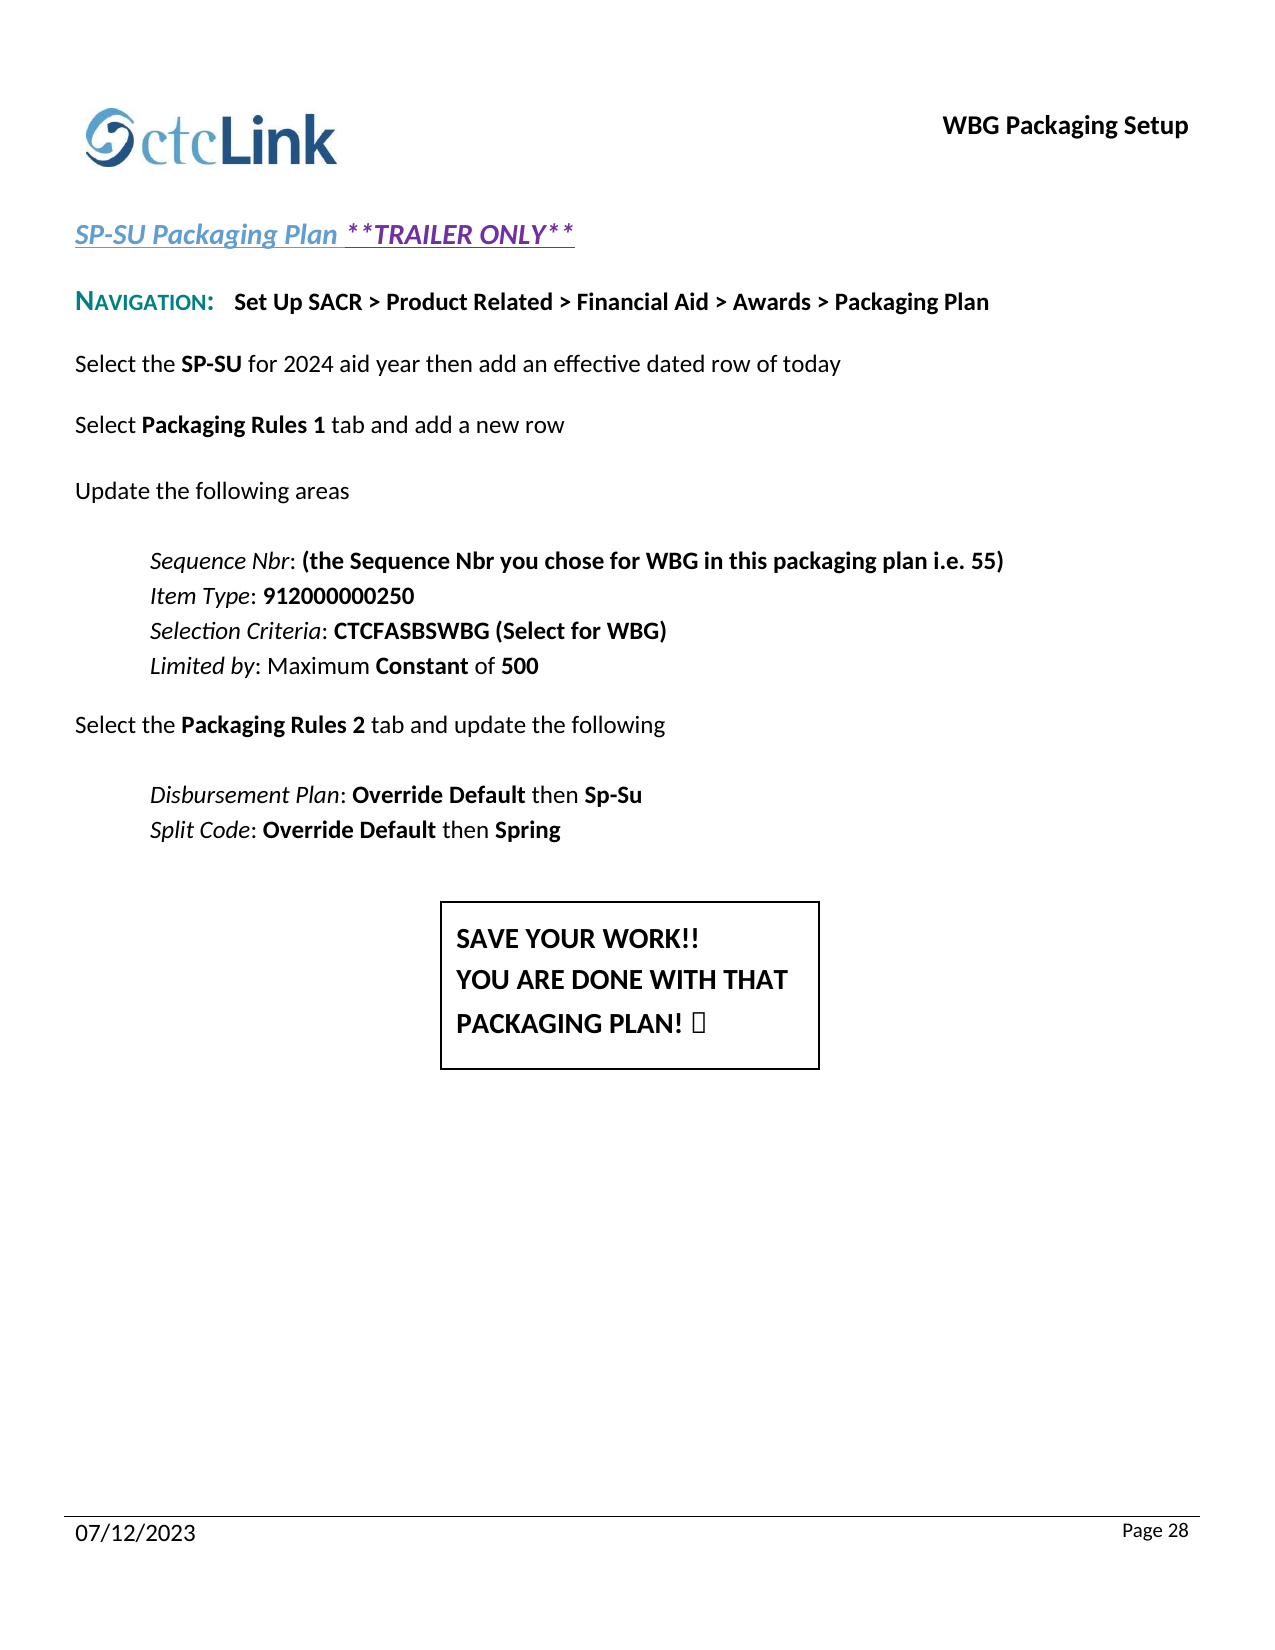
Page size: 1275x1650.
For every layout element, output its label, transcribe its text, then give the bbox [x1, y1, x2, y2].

subtitle SP-SU Packaging Plan **TRAILER ONLY** [75, 216, 1200, 252]
picture [86, 108, 337, 167]
text Split Code: Override Default then Spring [75, 814, 1200, 845]
text Update the following areas [75, 475, 1200, 506]
text Item Type: 912000000250 [75, 580, 1200, 611]
text Disbursement Plan: Override Default then Sp-Su [75, 779, 1200, 810]
text Select the Packaging Rules 2 tab and update the following [75, 709, 1200, 740]
text Selection Criteria: CTCFASBSWBG (Select for WBG) [75, 615, 1200, 646]
text Navigation: Set Up SACR > Product Related > Financial Aid > Awards > Packaging Plan [75, 282, 1200, 318]
text Limited by: Maximum Constant of 500 [150, 650, 1200, 681]
text Select Packaging Rules 1 tab and add a new row [75, 409, 1200, 440]
text Select the SP-SU for 2024 aid year then add an effective dated row of today [75, 348, 1200, 379]
text Sequence Nbr: (the Sequence Nbr you chose for WBG in this packaging plan i.e. 55) [75, 545, 1200, 576]
